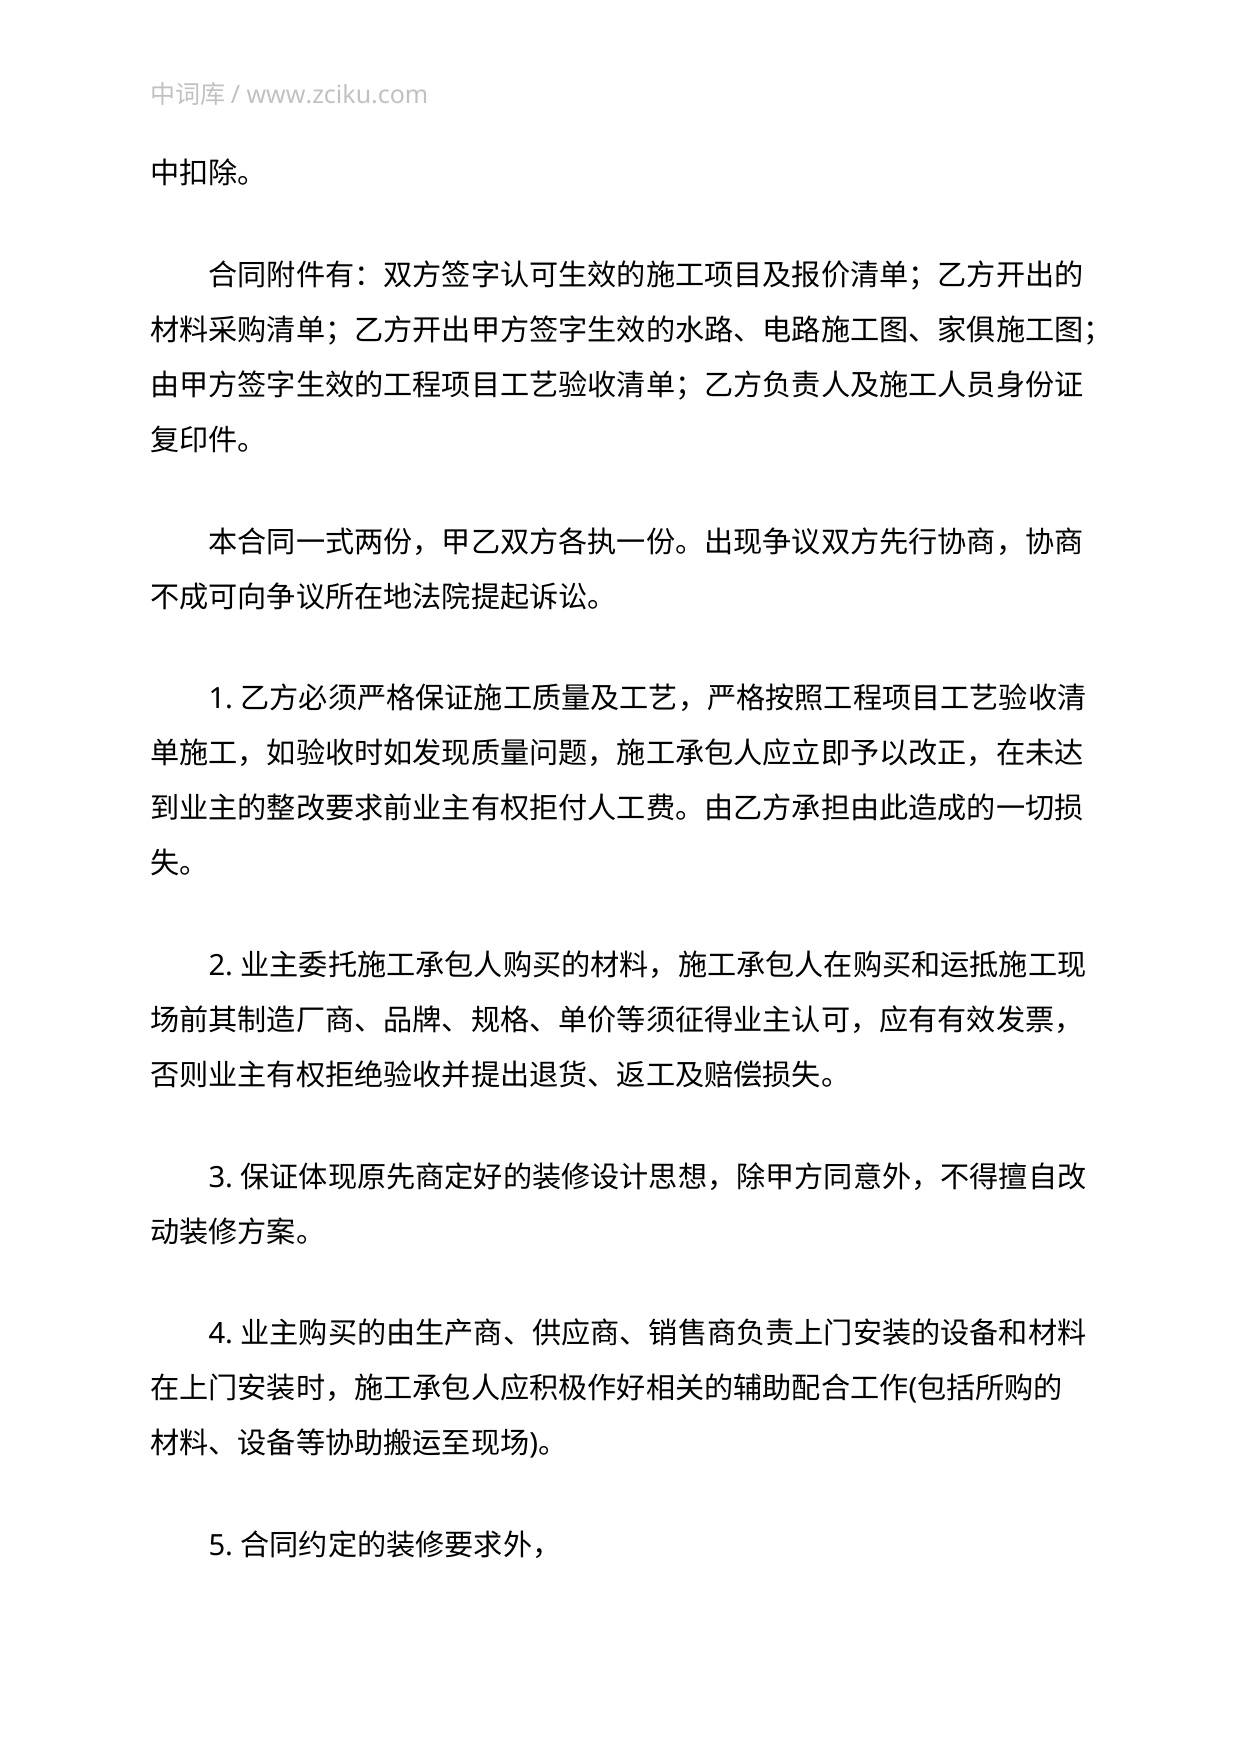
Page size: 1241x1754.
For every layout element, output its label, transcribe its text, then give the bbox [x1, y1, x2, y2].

text 5. 合同约定的装修要求外， [150, 1522, 1090, 1564]
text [150, 150, 1090, 192]
text 4. 业主购买的由生产商、供应商、销售商负责上门安装的设备和材料在上门安装时，施工承包人应积极作好相关的辅助配合工作(包括所购的材料、设备等协助搬运至现场)。 [150, 1310, 1090, 1462]
text 3. 保证体现原先商定好的装修设计思想，除甲方同意外，不得擅自改动装修方案。 [150, 1153, 1090, 1250]
text 本合同一式两份，甲乙双方各执一份。出现争议双方先行协商，协商不成可向争议所在地法院提起诉讼。 [150, 518, 1090, 615]
text 合同附件有：双方签字认可生效的施工项目及报价清单；乙方开出的材料采购清单；乙方开出甲方签字生效的水路、电路施工图、家俱施工图；由甲方签字生效的工程项目工艺验收清单；乙方负责人及施工人员身份证复印件。 [150, 252, 1090, 459]
text 2. 业主委托施工承包人购买的材料，施工承包人在购买和运抵施工现场前其制造厂商、品牌、规格、单价等须征得业主认可，应有有效发票，否则业主有权拒绝验收并提出退货、返工及赔偿损失。 [150, 941, 1090, 1094]
text 1. 乙方必须严格保证施工质量及工艺，严格按照工程项目工艺验收清单施工，如验收时如发现质量问题，施工承包人应立即予以改正，在未达到业主的整改要求前业主有权拒付人工费。由乙方承担由此造成的一切损失。 [150, 675, 1090, 882]
